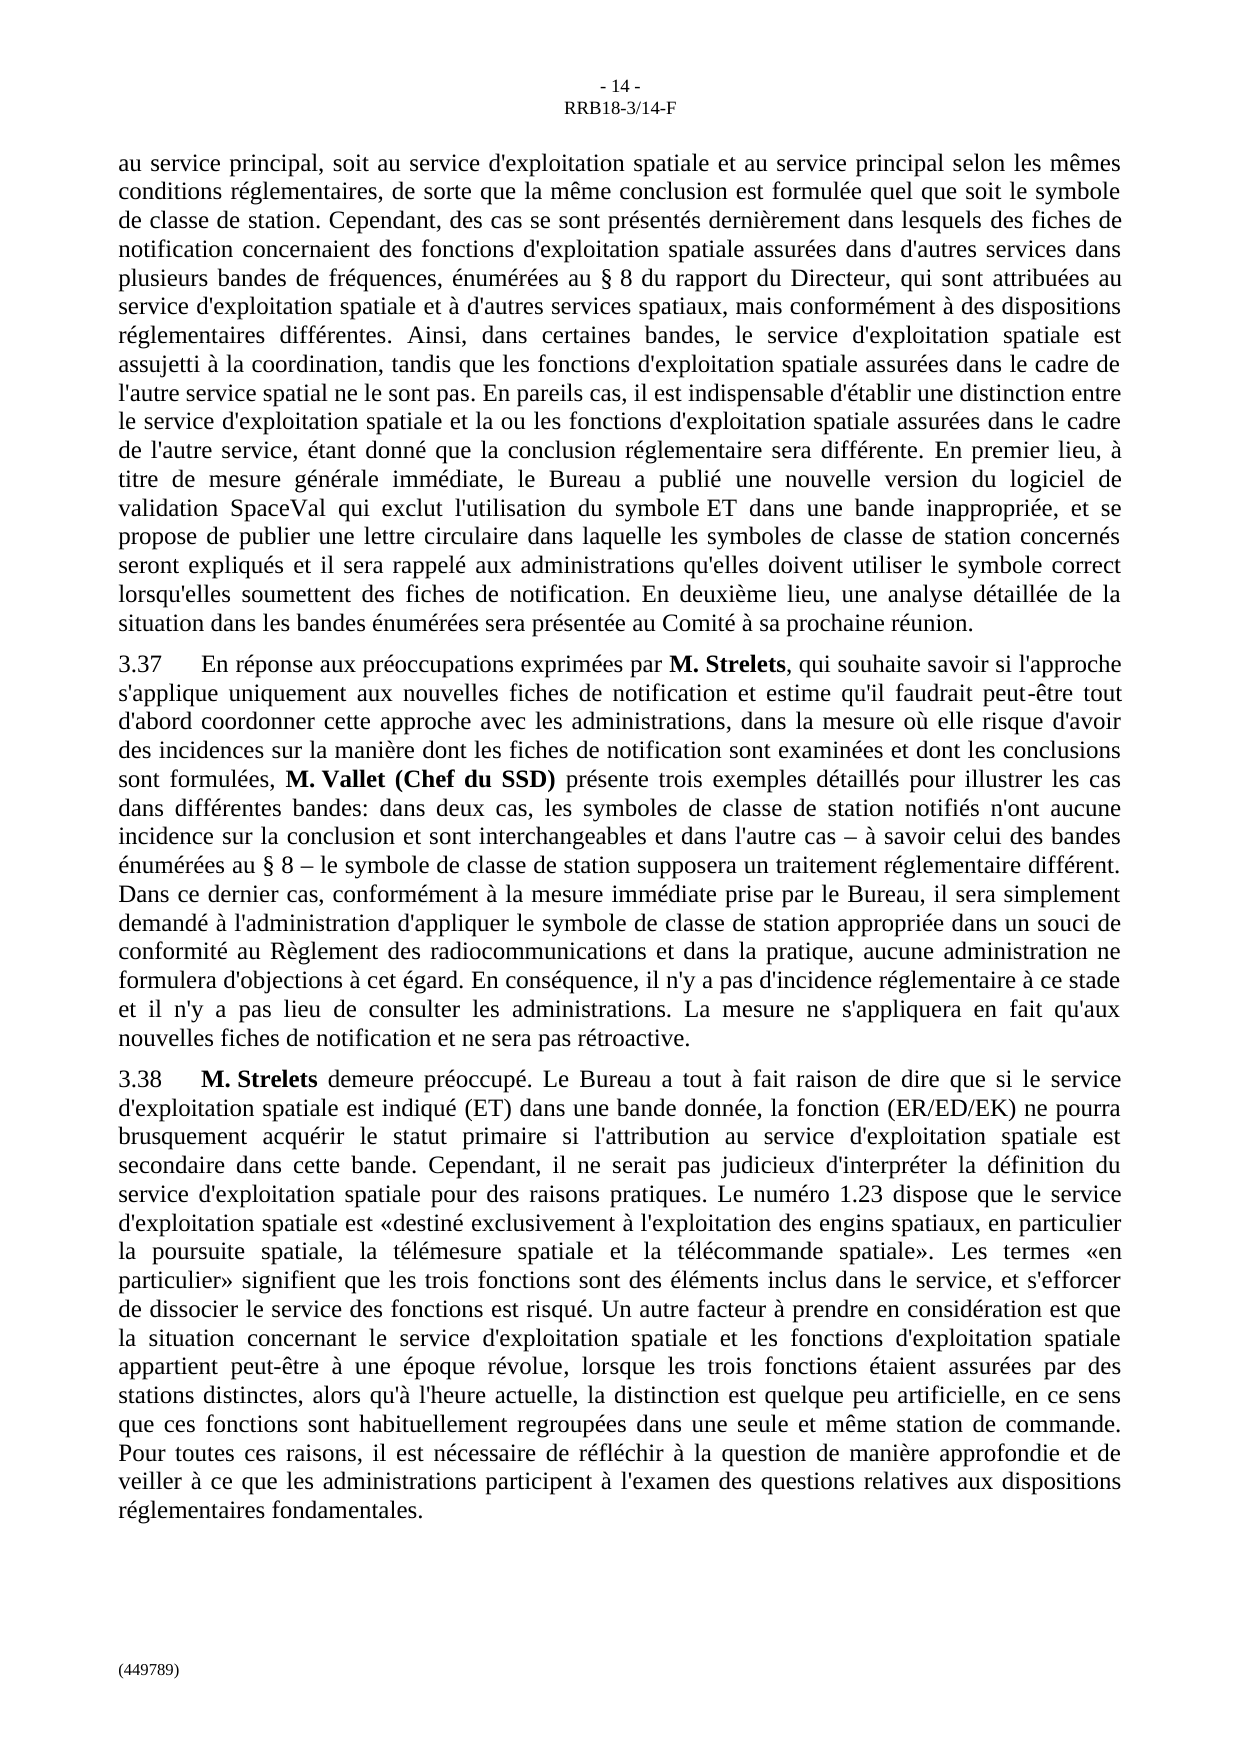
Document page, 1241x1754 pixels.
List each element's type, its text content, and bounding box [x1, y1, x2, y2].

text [118, 148, 1122, 636]
text 3.37 En réponse aux préoccupations exprimées par M. Strelets, qui souhaite savoir si l'approche s'applique uniquement aux nouvelles fiches de notification et estime qu'il faudrait peut-être tout d'abord coordonner cette approche avec les administrations, dans la mesure où elle risque d'avoir des incidences sur la manière dont les fiches de notification sont examinées et dont les conclusions sont formulées, M. Vallet (Chef du SSD) présente trois exemples détaillés pour illustrer les cas dans différentes bandes: dans deux cas, les symboles de classe de station notifiés n'ont aucune incidence sur la conclusion et sont interchangeables et dans l'autre cas – à savoir celui des bandes énumérées au § 8 – le symbole de classe de station supposera un traitement réglementaire différent. Dans ce dernier cas, conformément à la mesure immédiate prise par le Bureau, il sera simplement demandé à l'administration d'appliquer le symbole de classe de station appropriée dans un souci de conformité au Règlement des radiocommunications et dans la pratique, aucune administration ne formulera d'objections à cet égard. En conséquence, il n'y a pas d'incidence réglementaire à ce stade et il n'y a pas lieu de consulter les administrations. La mesure ne s'appliquera en fait qu'aux nouvelles fiches de notification et ne sera pas rétroactive. [118, 649, 1122, 1051]
text 3.38 M. Strelets demeure préoccupé. Le Bureau a tout à fait raison de dire que si le service d'exploitation spatiale est indiqué (ET) dans une bande donnée, la fonction (ER/ED/EK) ne pourra brusquement acquérir le statut primaire si l'attribution au service d'exploitation spatiale est secondaire dans cette bande. Cependant, il ne serait pas judicieux d'interpréter la définition du service d'exploitation spatiale pour des raisons pratiques. Le numéro 1.23 dispose que le service d'exploitation spatiale est «destiné exclusivement à l'exploitation des engins spatiaux, en particulier la poursuite spatiale, la télémesure spatiale et la télécommande spatiale». Les termes «en particulier» signifient que les trois fonctions sont des éléments inclus dans le service, et s'efforcer de dissocier le service des fonctions est risqué. Un autre facteur à prendre en considération est que la situation concernant le service d'exploitation spatiale et les fonctions d'exploitation spatiale appartient peut-être à une époque révolue, lorsque les trois fonctions étaient assurées par des stations distinctes, alors qu'à l'heure actuelle, la distinction est quelque peu artificielle, en ce sens que ces fonctions sont habituellement regroupées dans une seule et même station de commande. Pour toutes ces raisons, il est nécessaire de réfléchir à la question de manière approfondie et de veiller à ce que les administrations participent à l'examen des questions relatives aux dispositions réglementaires fondamentales. [118, 1064, 1122, 1524]
